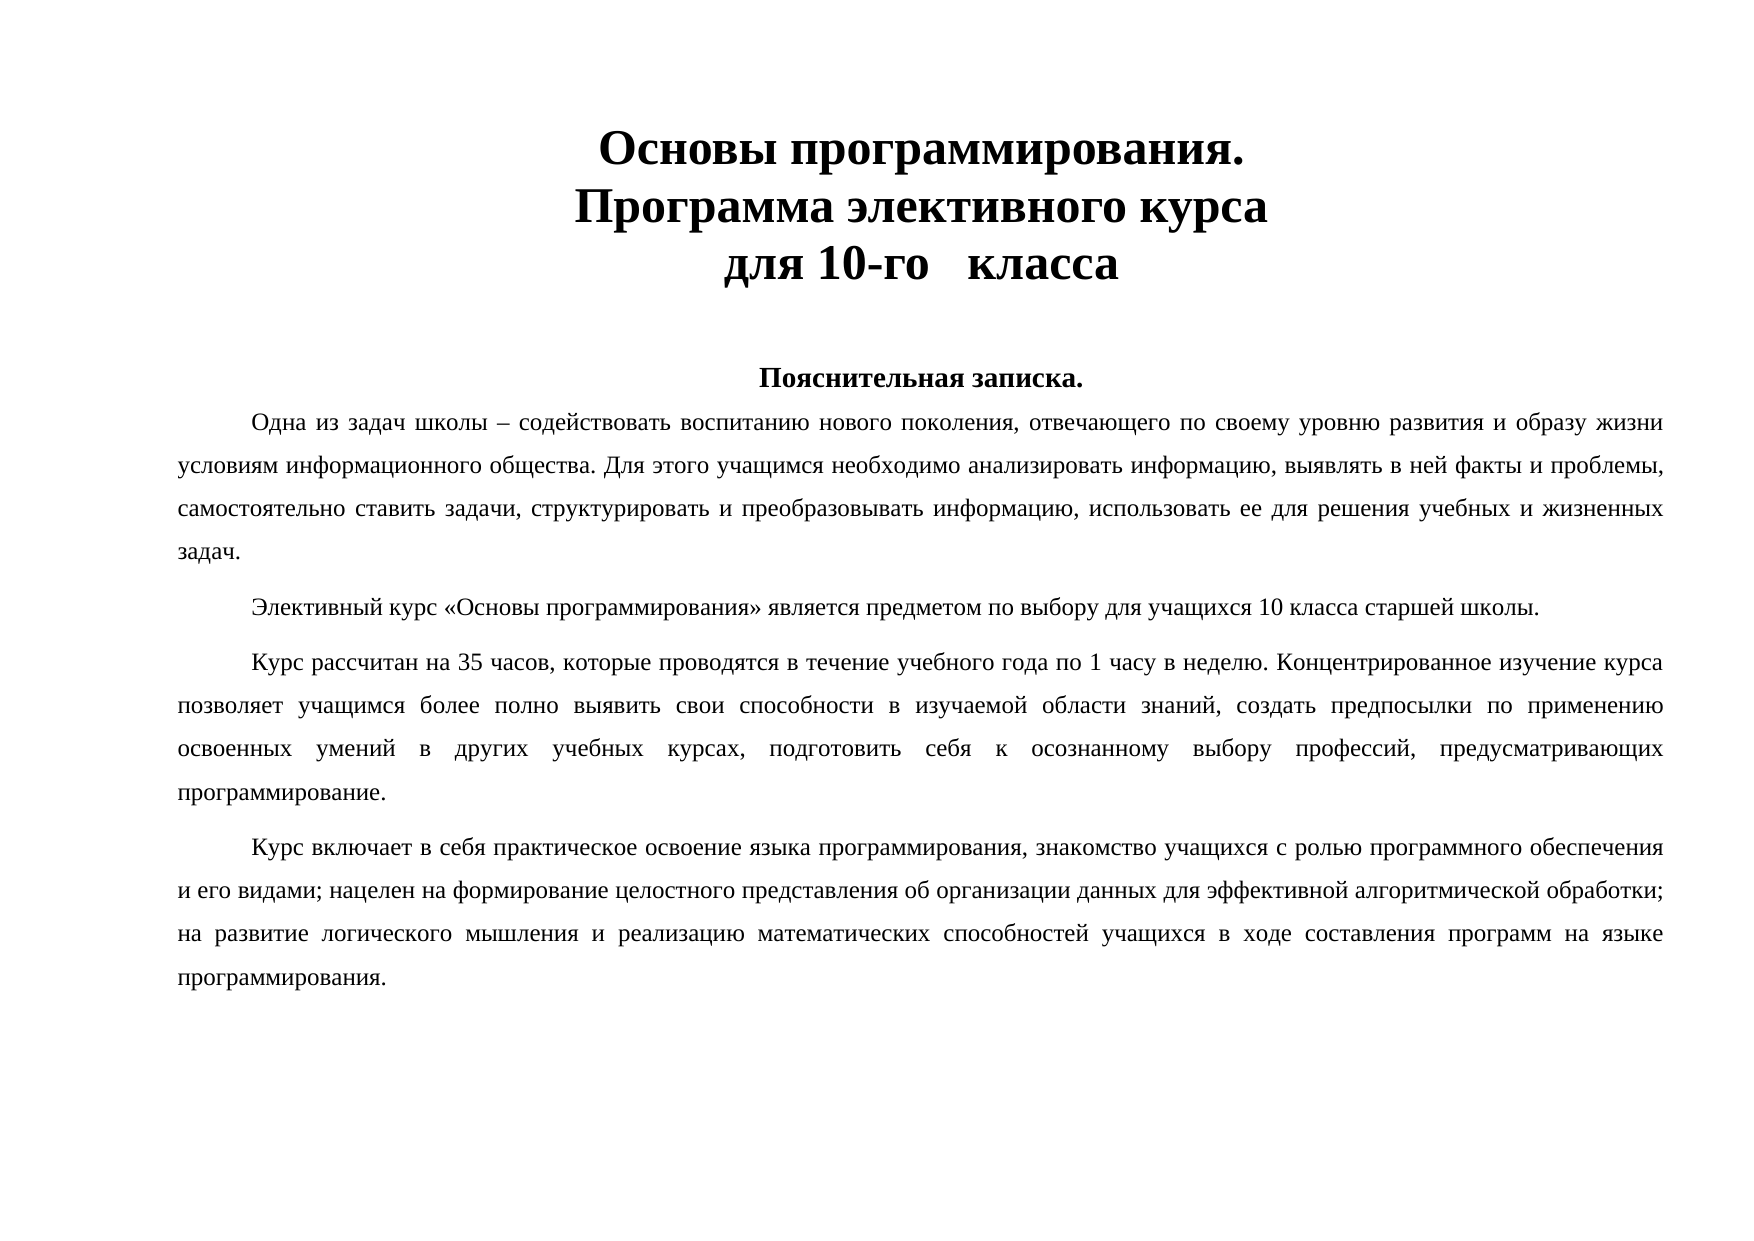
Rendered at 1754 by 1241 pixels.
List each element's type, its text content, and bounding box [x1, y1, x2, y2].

text Программа элективного курса [177, 176, 1665, 233]
text Одна из задач школы – содействовать воспитанию нового поколения, отвечающего по своему уровню развития и образу жизни условиям информационного общества. Для этого учащимся необходимо анализировать информацию, выявлять в ней факты и проблемы, самостоятельно ставить задачи, структурировать и преобразовывать информацию, использовать ее для решения учебных и жизненных задач. [177, 407, 1665, 565]
text Пояснительная записка. [177, 361, 1665, 394]
text Основы программирования. [177, 118, 1665, 176]
text Курс рассчитан на 35 часов, которые проводятся в течение учебного года по 1 часу в неделю. Концентрированное изучение курса позволяет учащимся более полно выявить свои способности в изучаемой области знаний, создать предпосылки по применению освоенных умений в других учебных курсах, подготовить себя к осознанному выбору профессий, предусматривающих программирование. [177, 647, 1665, 805]
text Курс включает в себя практическое освоение языка программирования, знакомство учащихся с ролью программного обеспечения и его видами; нацелен на формирование целостного представления об организации данных для эффективной алгоритмической обработки; на развитие логического мышления и реализацию математических способностей учащихся в ходе составления программ на языке программирования. [177, 832, 1665, 990]
text Элективный курс «Основы программирования» является предметом по выбору для учащихся 10 класса старшей школы. [177, 592, 1665, 620]
text для 10-го класса [177, 233, 1665, 291]
